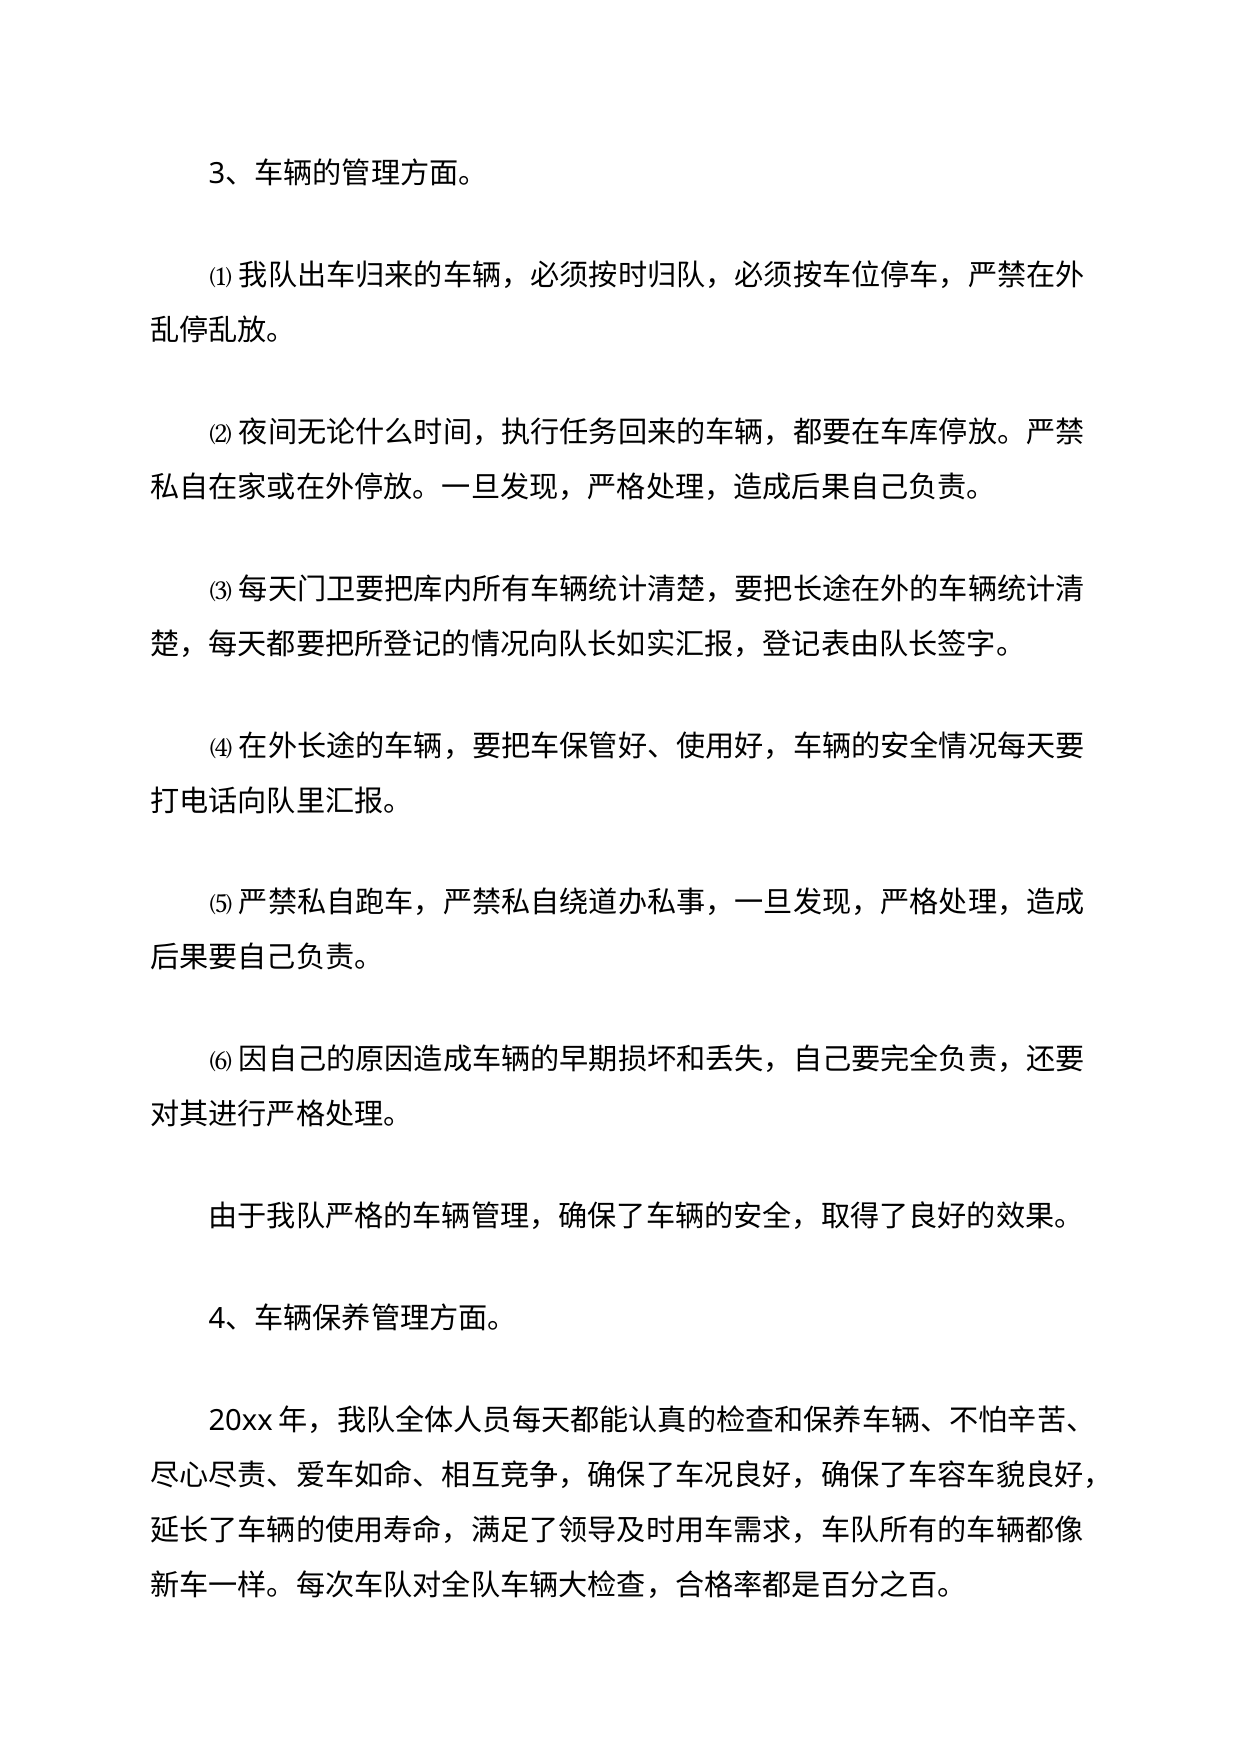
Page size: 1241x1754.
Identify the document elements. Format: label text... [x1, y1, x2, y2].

text ⑷在外长途的车辆，要把车保管好、使用好，车辆的安全情况每天要打电话向队里汇报。 [150, 722, 1090, 819]
text 4、车辆保养管理方面。 [150, 1294, 1090, 1337]
text ⑴我队出车归来的车辆，必须按时归队，必须按车位停车，严禁在外乱停乱放。 [150, 252, 1090, 349]
text 20xx年，我队全体人员每天都能认真的检查和保养车辆、不怕辛苦、尽心尽责、爱车如命、相互竞争，确保了车况良好，确保了车容车貌良好，延长了车辆的使用寿命，满足了领导及时用车需求，车队所有的车辆都像新车一样。每次车队对全队车辆大检查，合格率都是百分之百。 [150, 1396, 1090, 1603]
text ⑵夜间无论什么时间，执行任务回来的车辆，都要在车库停放。严禁私自在家或在外停放。一旦发现，严格处理，造成后果自己负责。 [150, 409, 1090, 506]
text 3、车辆的管理方面。 [150, 150, 1090, 192]
text 由于我队严格的车辆管理，确保了车辆的安全，取得了良好的效果。 [150, 1193, 1090, 1235]
text ⑸严禁私自跑车，严禁私自绕道办私事，一旦发现，严格处理，造成后果要自己负责。 [150, 879, 1090, 976]
text ⑶每天门卫要把库内所有车辆统计清楚，要把长途在外的车辆统计清楚，每天都要把所登记的情况向队长如实汇报，登记表由队长签字。 [150, 566, 1090, 663]
text ⑹因自己的原因造成车辆的早期损坏和丢失，自己要完全负责，还要对其进行严格处理。 [150, 1036, 1090, 1133]
